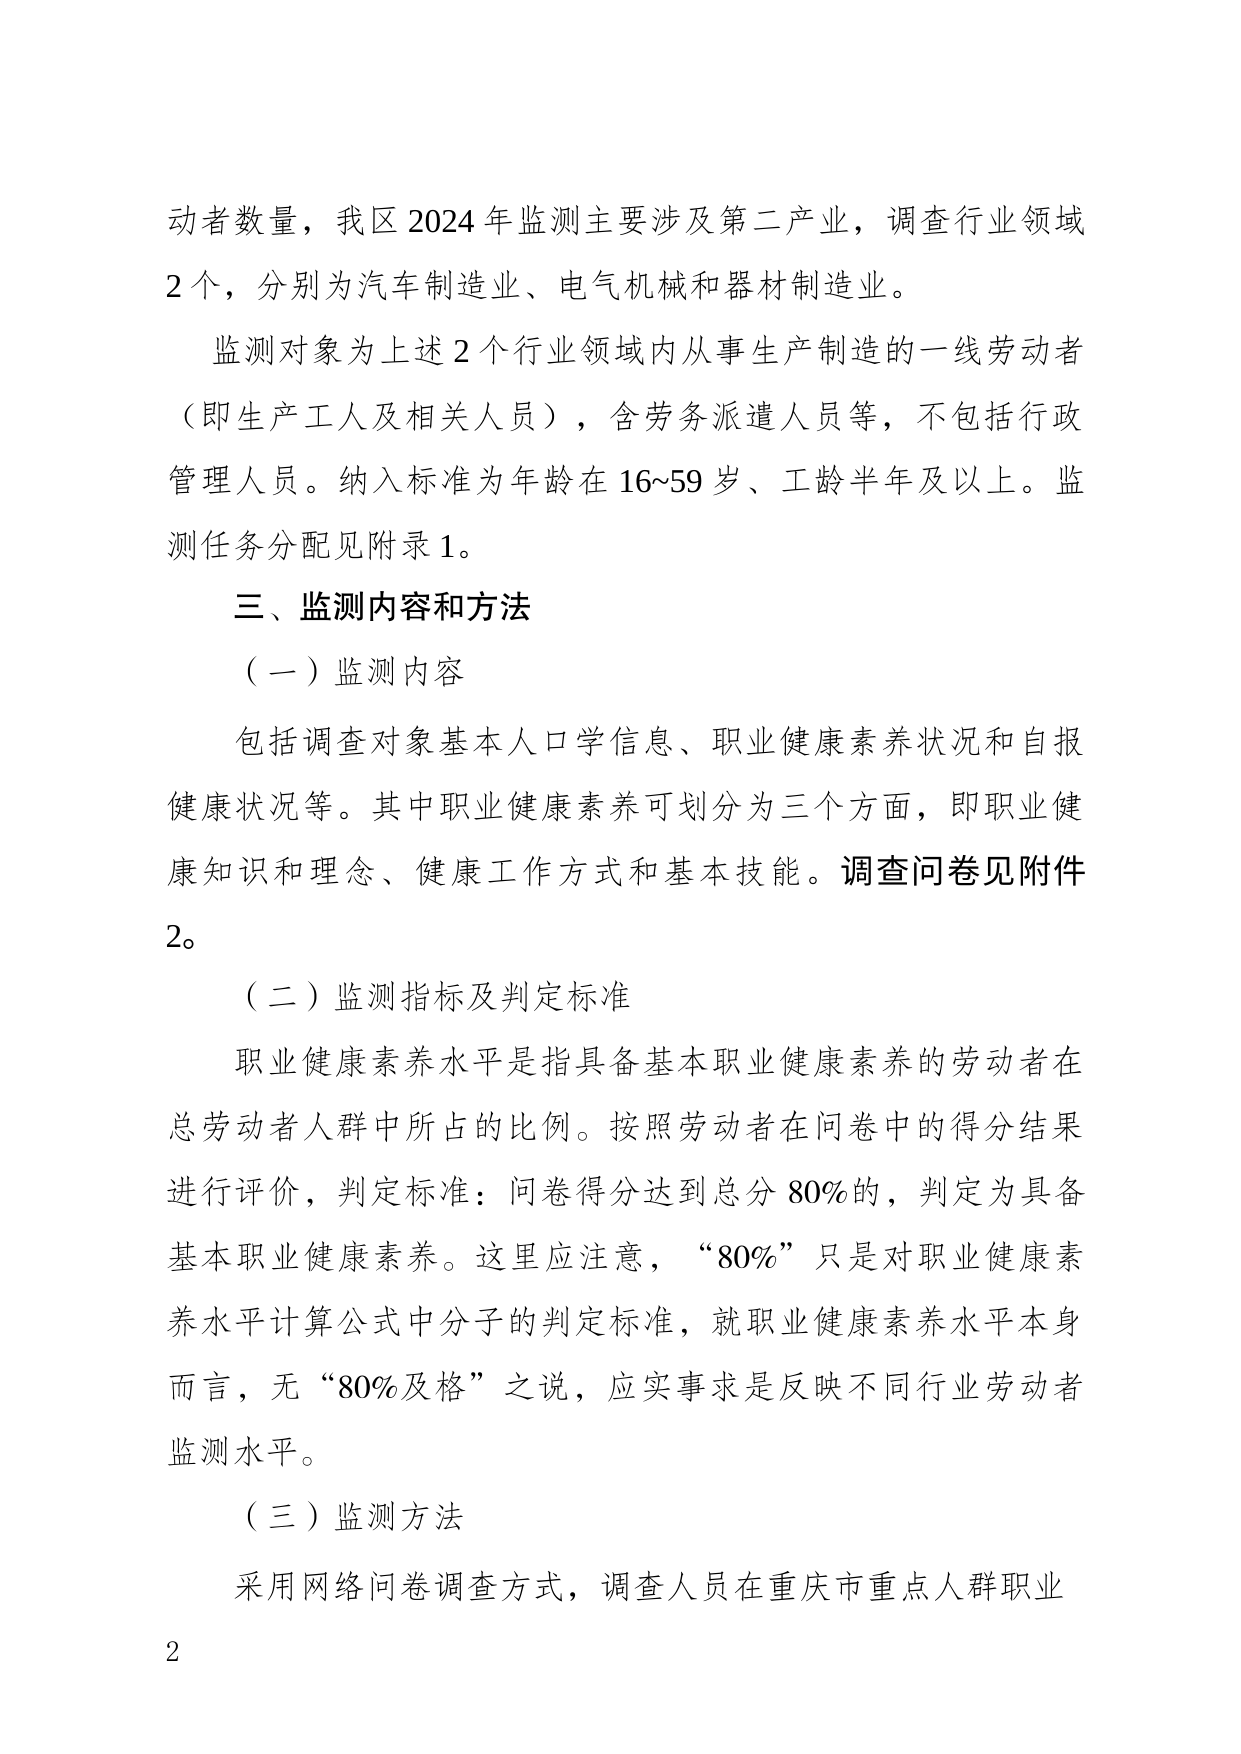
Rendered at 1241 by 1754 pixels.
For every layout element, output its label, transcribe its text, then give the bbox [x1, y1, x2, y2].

text 监测对象为上述2个行业领域内从事生产制造的一线劳动者（即生产工人及相关人员），含劳务派遣人员等，不包括行政管理人员。纳入标准为年龄在16~59岁、工龄半年及以上。监测任务分配见附录1。 [165, 317, 1087, 577]
text 职业健康素养水平是指具备基本职业健康素养的劳动者在总劳动者人群中所占的比例。按照劳动者在问卷中的得分结果进行评价，判定标准：问卷得分达到总分 80%的，判定为具备基本职业健康素养。这里应注意，“80%”只是对职业健康素养水平计算公式中分子的判定标准，就职业健康素养水平本身而言，无“80%及格”之说，应实事求是反映不同行业劳动者监测水平。 [165, 1032, 1087, 1487]
text （三）监测方法 [165, 1487, 1087, 1552]
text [165, 1552, 1087, 1617]
text 包括调查对象基本人口学信息、职业健康素养状况和自报健康状况等。其中职业健康素养可划分为三个方面，即职业健康知识和理念、健康工作方式和基本技能。调查问卷见附件2。 [165, 707, 1087, 967]
subtitle 三、监测内容和方法 [165, 577, 1087, 642]
text （一）监测内容 [165, 642, 1087, 707]
text （二）监测指标及判定标准 [165, 967, 1087, 1032]
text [165, 187, 1087, 317]
